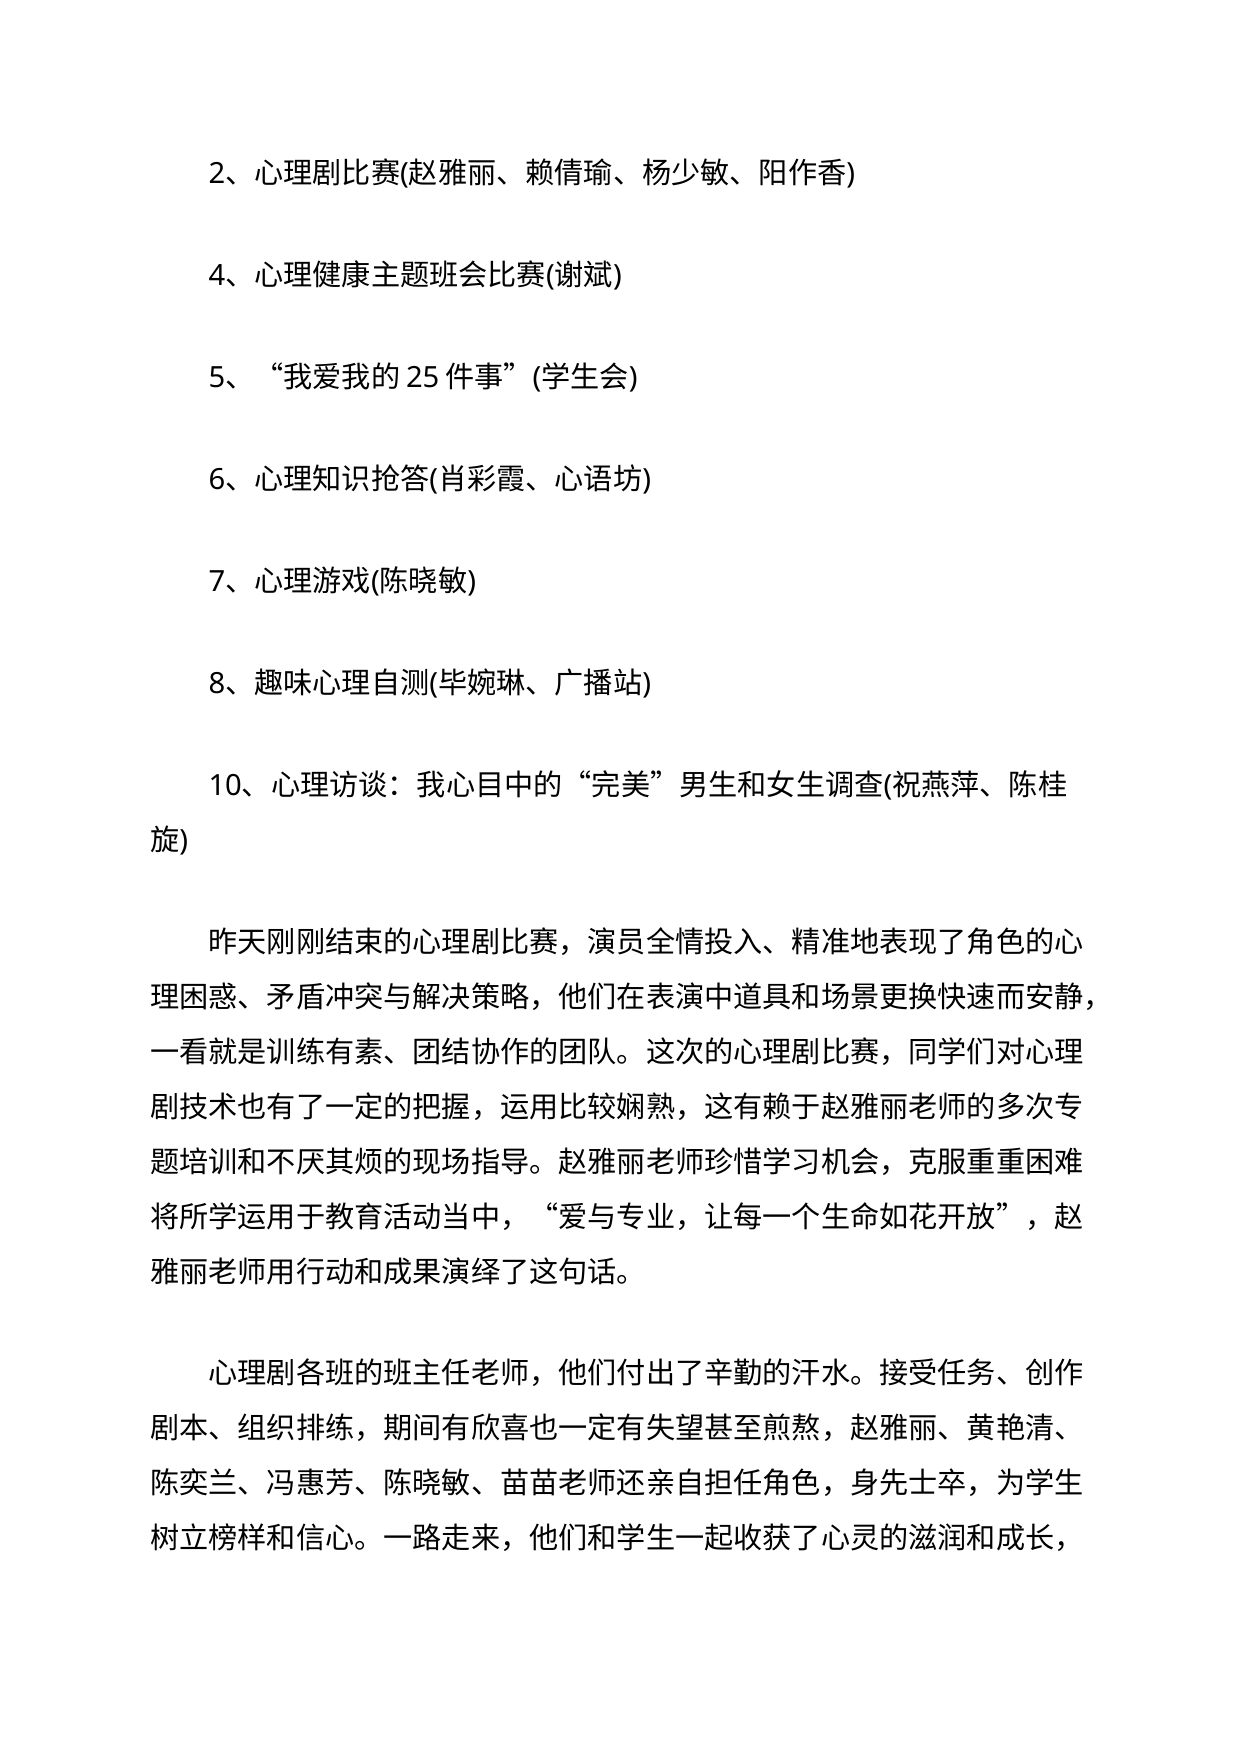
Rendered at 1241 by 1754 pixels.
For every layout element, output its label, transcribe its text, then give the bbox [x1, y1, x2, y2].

text 7、心理游戏(陈晓敏) [150, 558, 1090, 600]
text 6、心理知识抢答(肖彩霞、心语坊) [150, 456, 1090, 498]
text 10、心理访谈：我心目中的“完美”男生和女生调查(祝燕萍、陈桂旋) [150, 762, 1090, 859]
text 4、心理健康主题班会比赛(谢斌) [150, 252, 1090, 294]
text 2、心理剧比赛(赵雅丽、赖倩瑜、杨少敏、阳作香) [150, 150, 1090, 192]
text 8、趣味心理自测(毕婉琳、广播站) [150, 660, 1090, 702]
text 昨天刚刚结束的心理剧比赛，演员全情投入、精准地表现了角色的心理困惑、矛盾冲突与解决策略，他们在表演中道具和场景更换快速而安静，一看就是训练有素、团结协作的团队。这次的心理剧比赛，同学们对心理剧技术也有了一定的把握，运用比较娴熟，这有赖于赵雅丽老师的多次专题培训和不厌其烦的现场指导。赵雅丽老师珍惜学习机会，克服重重困难将所学运用于教育活动当中，“爱与专业，让每一个生命如花开放”，赵雅丽老师用行动和成果演绎了这句话。 [150, 919, 1090, 1291]
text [150, 1350, 1090, 1557]
text 5、“我爱我的25件事”(学生会) [150, 354, 1090, 396]
